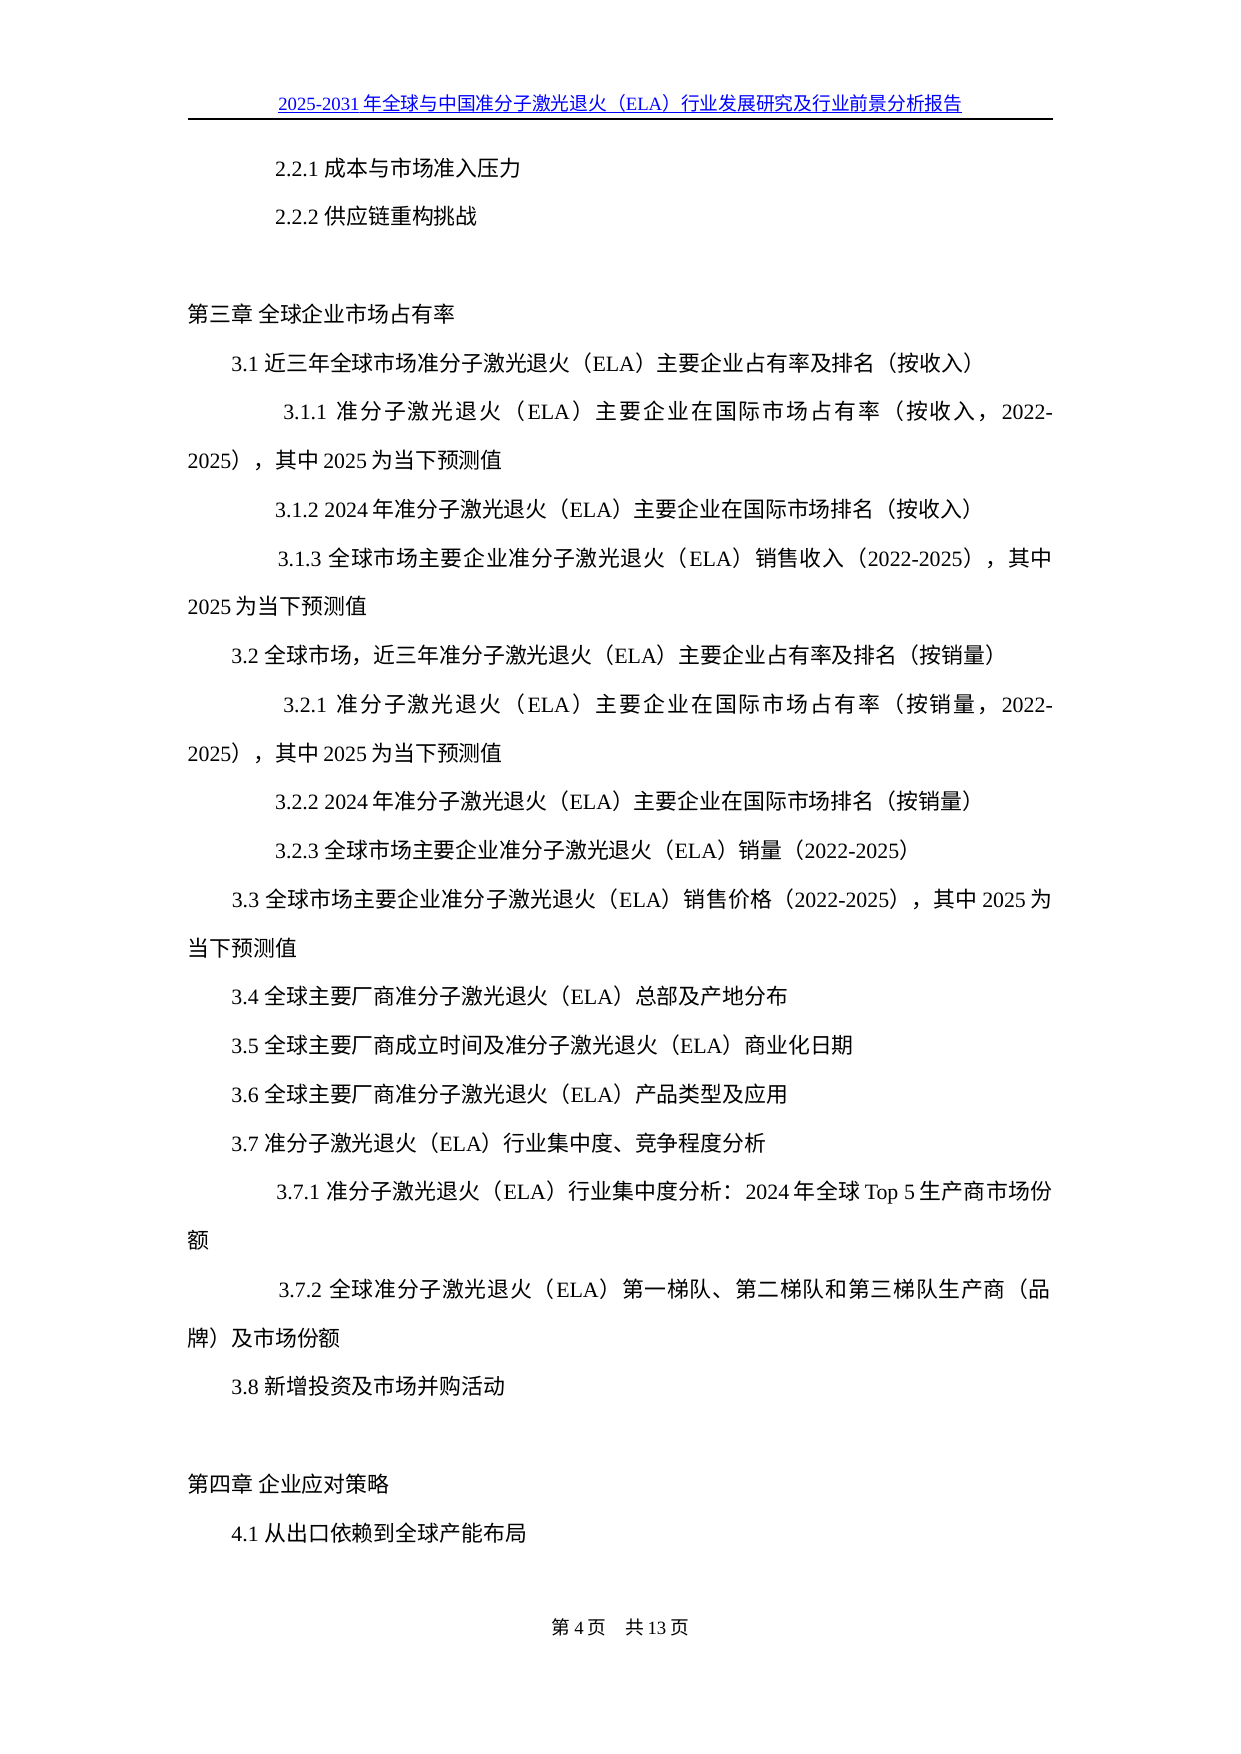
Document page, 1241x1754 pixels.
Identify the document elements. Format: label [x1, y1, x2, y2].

text [187, 150, 1053, 1548]
